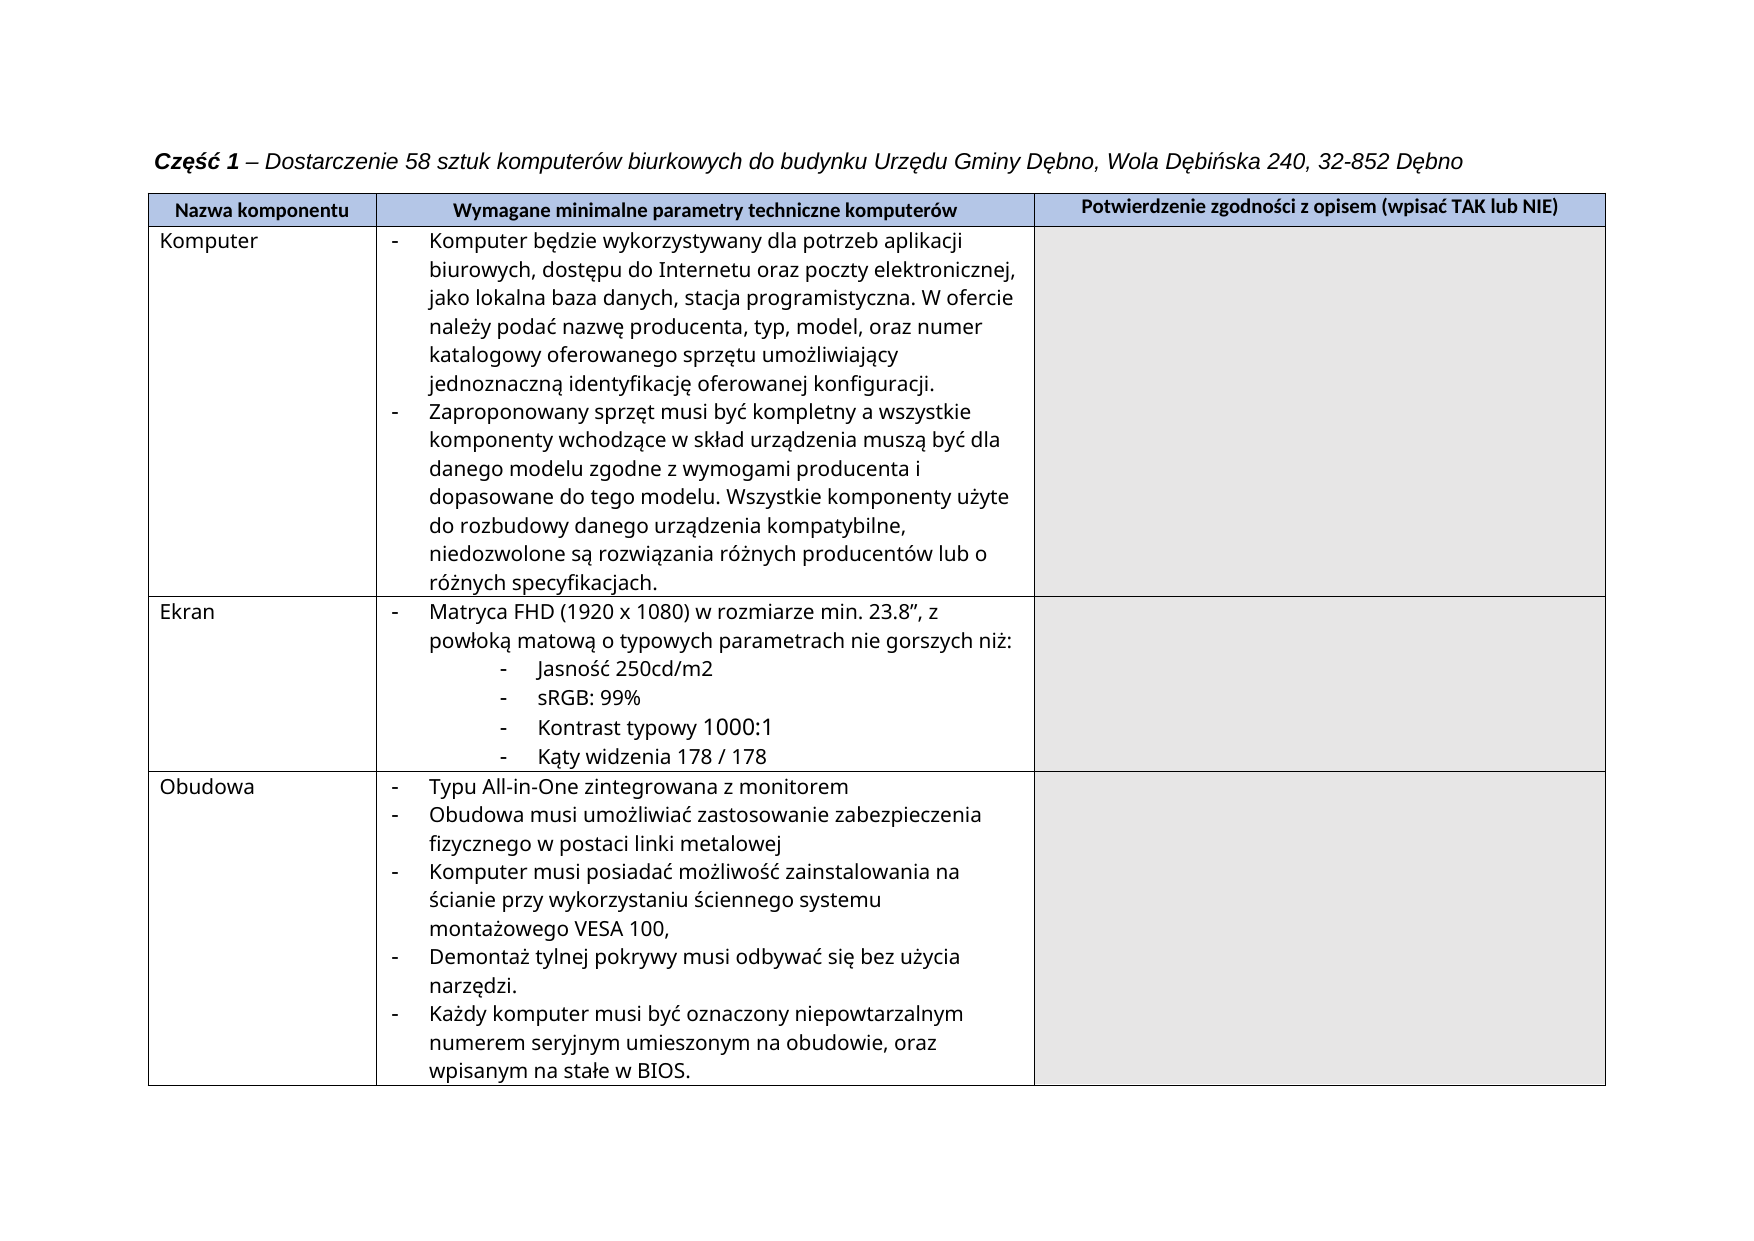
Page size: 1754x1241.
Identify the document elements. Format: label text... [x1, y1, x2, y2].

table_cell Matryca FHD (1920 x 1080) w rozmiarze min. 23.8”, z powłoką matową o typowych parametrach nie gorszych niż: Jasność 250cd/m2 sRGB: 99% Kontrast typowy 1000:1 Kąty widzenia 178 / 178 [377, 597, 1034, 771]
table_header Nazwa komponentu [149, 194, 376, 226]
table_cell Komputer [149, 227, 376, 596]
table_cell Ekran [149, 597, 376, 771]
table_header Potwierdzenie zgodności z opisem (wpisać TAK lub NIE) [1035, 194, 1605, 226]
text Część 1 – Dostarczenie 58 sztuk komputerów biurkowych do budynku Urzędu Gminy Dębno, Wola Dębińska 240, 32-852 Dębno [148, 148, 1606, 174]
table_cell Obudowa [149, 772, 376, 1084]
table_cell [1035, 227, 1605, 596]
table_header Wymagane minimalne parametry techniczne komputerów [377, 194, 1034, 226]
table_cell Komputer będzie wykorzystywany dla potrzeb aplikacji biurowych, dostępu do Internetu oraz poczty elektronicznej, jako lokalna baza danych, stacja programistyczna. W ofercie należy podać nazwę producenta, typ, model, oraz numer katalogowy oferowanego sprzętu umożliwiający jednoznaczną identyfikację oferowanej konfiguracji. Zaproponowany sprzęt musi być kompletny a wszystkie komponenty wchodzące w skład urządzenia muszą być dla danego modelu zgodne z wymogami producenta i dopasowane do tego modelu. Wszystkie komponenty użyte do rozbudowy danego urządzenia kompatybilne, niedozwolone są rozwiązania różnych producentów lub o różnych specyfikacjach. [377, 227, 1034, 596]
table_cell [1035, 772, 1605, 1084]
table_cell [1035, 597, 1605, 771]
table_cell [377, 772, 1034, 1084]
